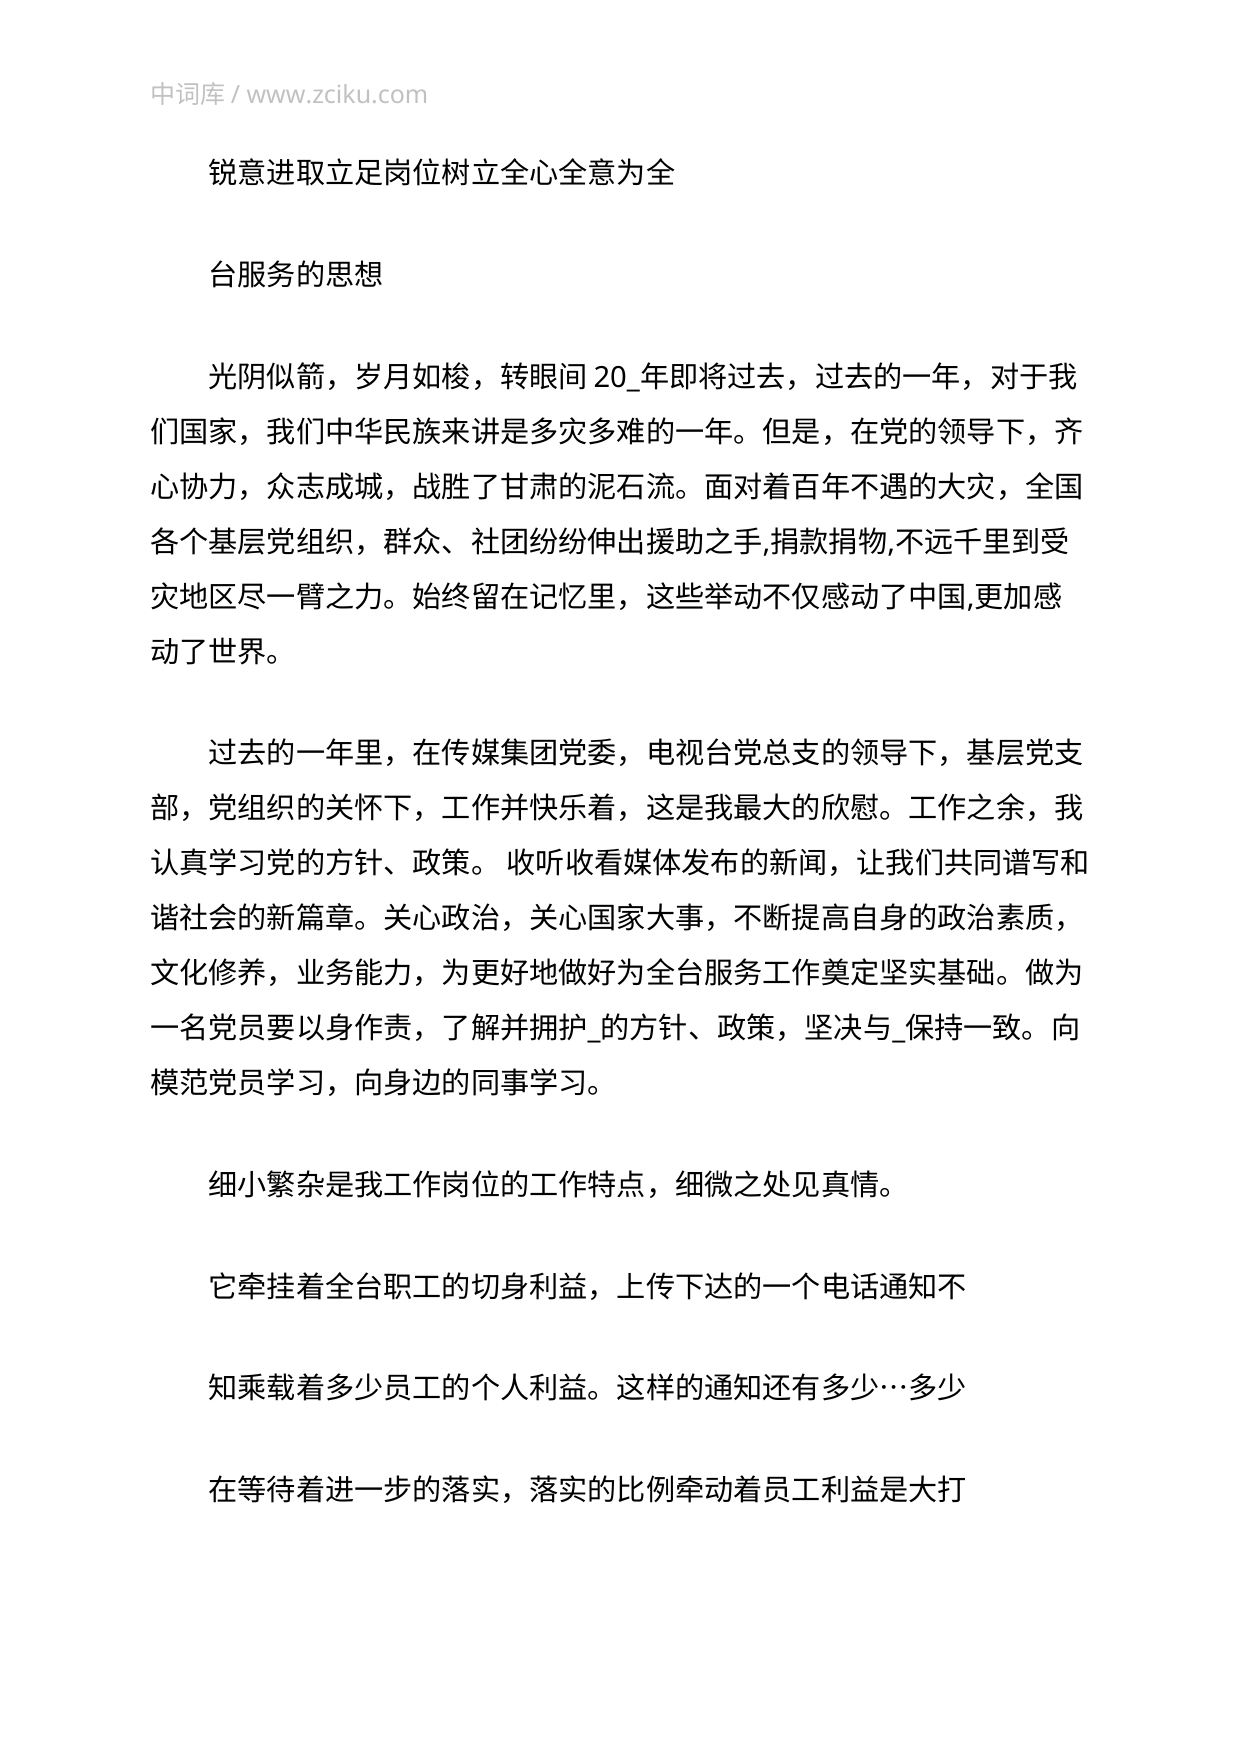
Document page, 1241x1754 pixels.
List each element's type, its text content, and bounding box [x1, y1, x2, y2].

text 光阴似箭，岁月如梭，转眼间20_年即将过去，过去的一年，对于我们国家，我们中华民族来讲是多灾多难的一年。但是，在党的领导下，齐心协力，众志成城，战胜了甘肃的泥石流。面对着百年不遇的大灾，全国各个基层党组织，群众、社团纷纷伸出援助之手,捐款捐物,不远千里到受灾地区尽一臂之力。始终留在记忆里，这些举动不仅感动了中国,更加感动了世界。 [150, 353, 1090, 671]
text 知乘载着多少员工的个人利益。这样的通知还有多少…多少 [150, 1365, 1090, 1407]
text 过去的一年里，在传媒集团党委，电视台党总支的领导下，基层党支部，党组织的关怀下，工作并快乐着，这是我最大的欣慰。工作之余，我认真学习党的方针、政策。 收听收看媒体发布的新闻，让我们共同谱写和谐社会的新篇章。关心政治，关心国家大事，不断提高自身的政治素质，文化修养，业务能力，为更好地做好为全台服务工作奠定坚实基础。做为一名党员要以身作责，了解并拥护_的方针、政策，坚决与_保持一致。向模范党员学习，向身边的同事学习。 [150, 730, 1090, 1102]
text 在等待着进一步的落实，落实的比例牵动着员工利益是大打 [150, 1467, 1090, 1509]
text 细小繁杂是我工作岗位的工作特点，细微之处见真情。 [150, 1161, 1090, 1204]
text 锐意进取立足岗位树立全心全意为全 [150, 150, 1090, 192]
text 它牵挂着全台职工的切身利益，上传下达的一个电话通知不 [150, 1263, 1090, 1305]
text 台服务的思想 [150, 252, 1090, 294]
